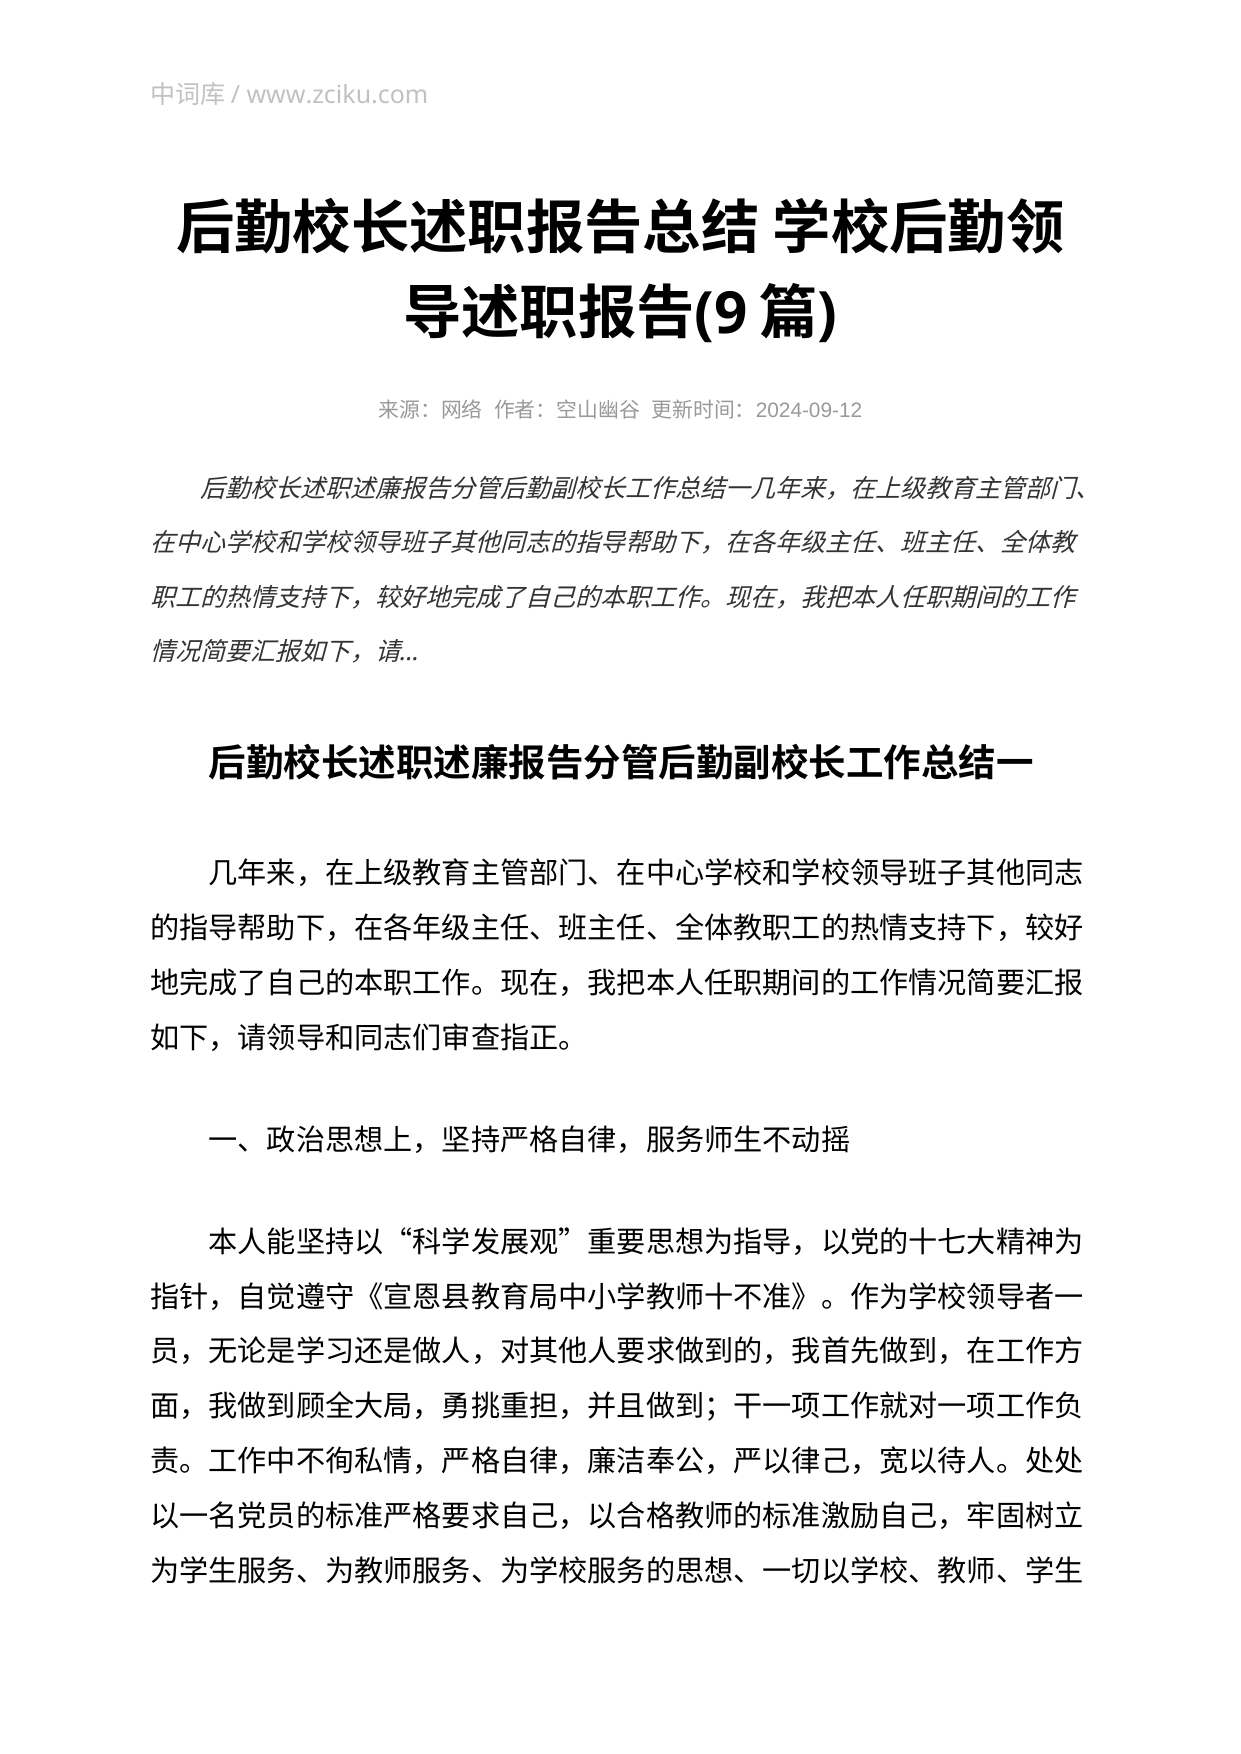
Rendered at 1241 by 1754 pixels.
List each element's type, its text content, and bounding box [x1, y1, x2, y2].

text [150, 1218, 1090, 1590]
subtitle 后勤校长述职报告总结 学校后勤领导述职报告(9篇) [150, 181, 1090, 351]
text 来源：网络 作者：空山幽谷 更新时间：2024-09-12 [150, 397, 1090, 421]
text 几年来，在上级教育主管部门、在中心学校和学校领导班子其他同志的指导帮助下，在各年级主任、班主任、全体教职工的热情支持下，较好地完成了自己的本职工作。现在，我把本人任职期间的工作情况简要汇报如下，请领导和同志们审查指正。 [150, 850, 1090, 1057]
text 后勤校长述职述廉报告分管后勤副校长工作总结一 [150, 733, 1090, 787]
text 一、政治思想上，坚持严格自律，服务师生不动摇 [150, 1116, 1090, 1159]
text 后勤校长述职述廉报告分管后勤副校长工作总结一几年来，在上级教育主管部门、在中心学校和学校领导班子其他同志的指导帮助下，在各年级主任、班主任、全体教职工的热情支持下，较好地完成了自己的本职工作。现在，我把本人任职期间的工作情况简要汇报如下，请... [150, 468, 1090, 668]
